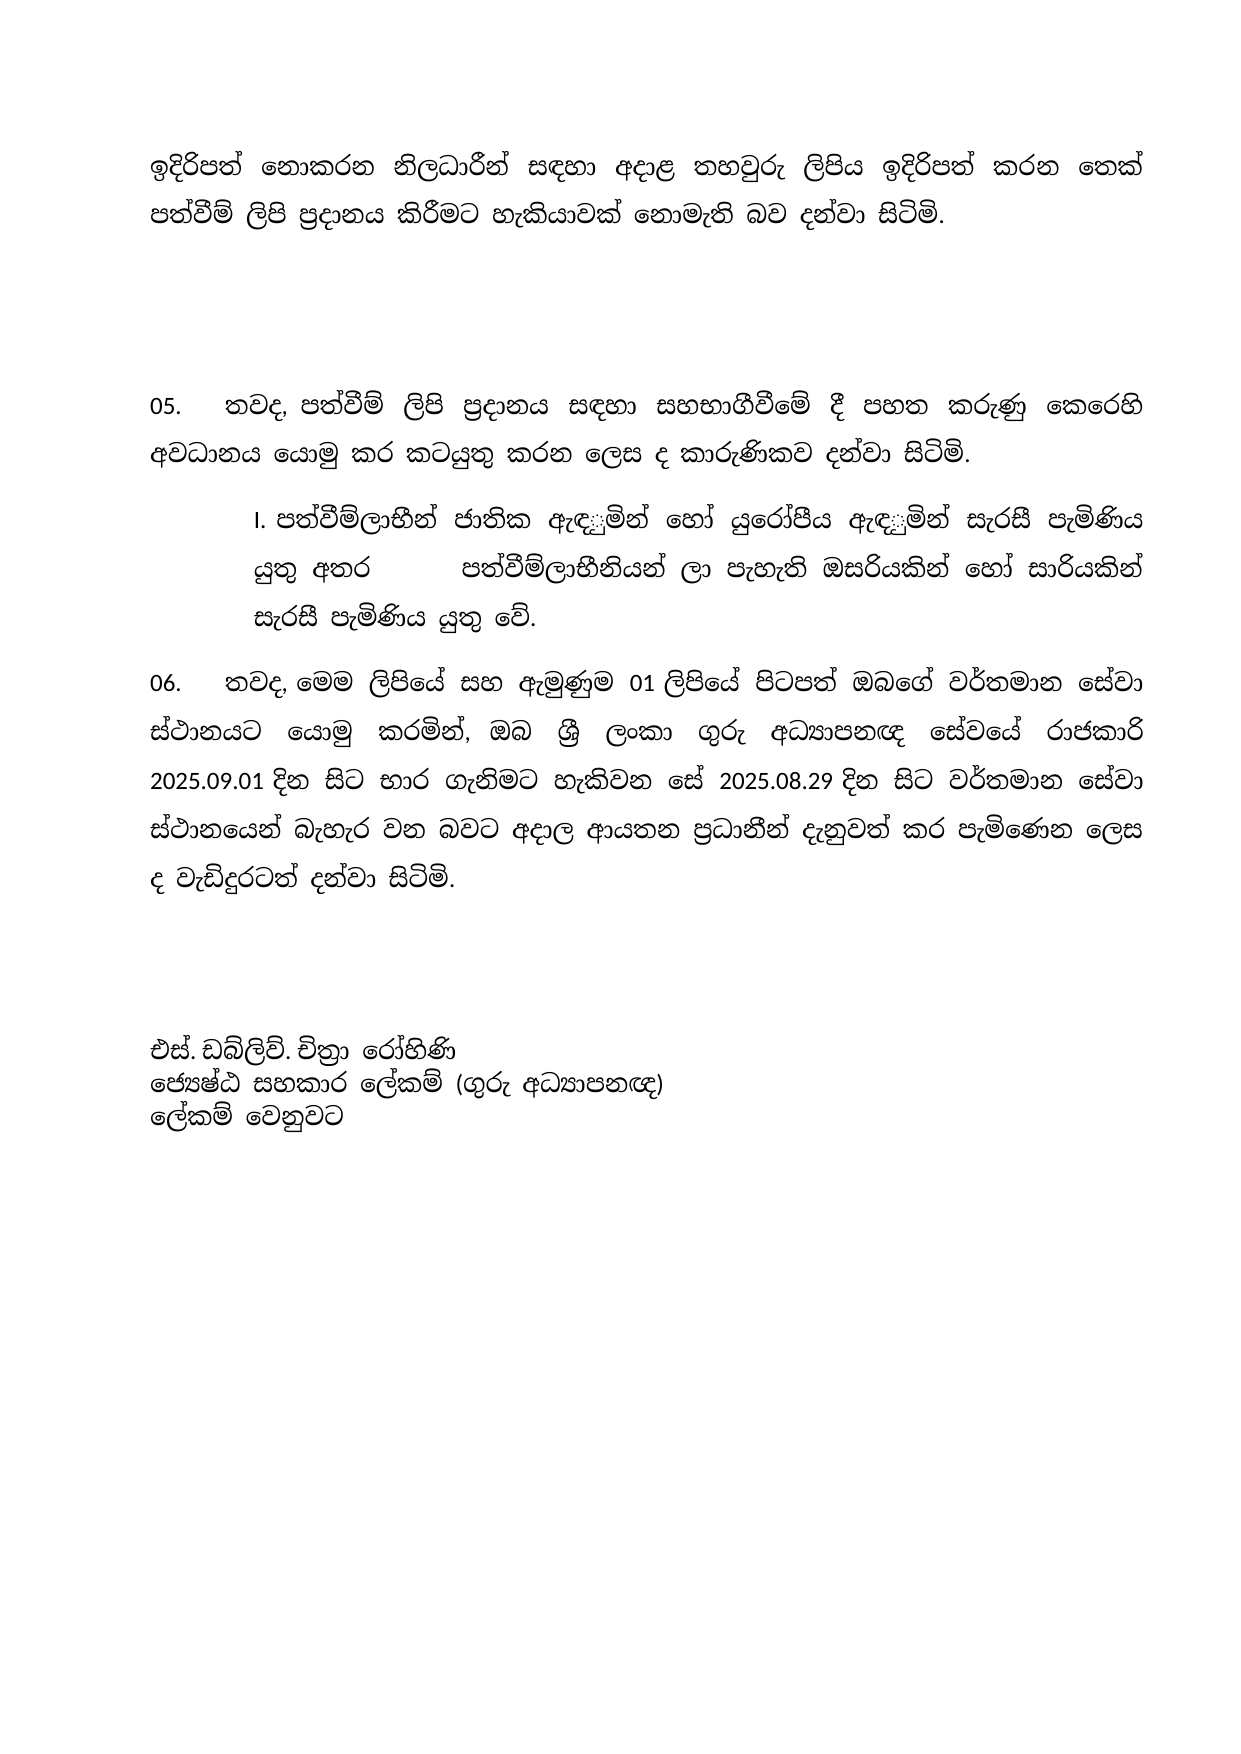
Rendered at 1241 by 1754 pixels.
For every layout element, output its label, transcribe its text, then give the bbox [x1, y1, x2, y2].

text ජ්‍යෙෂ්ඨ සහකාර ලේකම් (ගුරු අධ්‍යාපනඥ) [150, 1067, 1143, 1100]
text එස්. ඩබ්ලිව්. චිත්‍රා රෝහිණි [150, 1035, 1143, 1067]
text 06. තවද, මෙම ලිපියේ සහ ඇමුණුම 01 ලිපියේ පිටපත් ඔබගේ වර්තමාන සේවා ස්ථානයට යොමු කරමින්, ඔබ ශ්‍රී ලංකා ගුරු අධ්‍යාපනඥ සේවයේ රාජකාරි 2025.09.01 දින සිට භාර ගැනිමට හැකිවන සේ 2025.08.29 දින සිට වර්තමාන සේවා ස්ථානයෙන් බැහැර වන බවට අදාල ආයතන ප්‍රධානීන් දැනුවත් කර පැමිණෙන ලෙස ද වැඩිදුරටත් දන්වා සිටිමි. [150, 667, 1143, 895]
text I. පත්වීම්ලාභීන් ජාතික ඇඳුමින් හෝ යුරෝපීය ඇඳුමින් සැරසී පැමිණිය යුතු අතර පත්වීම්ලාභීනියන් ලා පැහැති ඔසරියකින් හෝ සාරියකින් සැරසී පැමිණිය යුතු වේ. [150, 503, 1143, 634]
text 05. තවද, පත්වීම් ලිපි ප්‍රදානය සඳහා සහභාගීවීමේ දී පහත කරුණු කෙරෙහි අවධානය යොමු කර කටයුතු කරන ලෙස ද කාරුණිකව දන්වා සිටිමි. [150, 389, 1143, 471]
text ලේකම් වෙනුවට [150, 1100, 1143, 1133]
